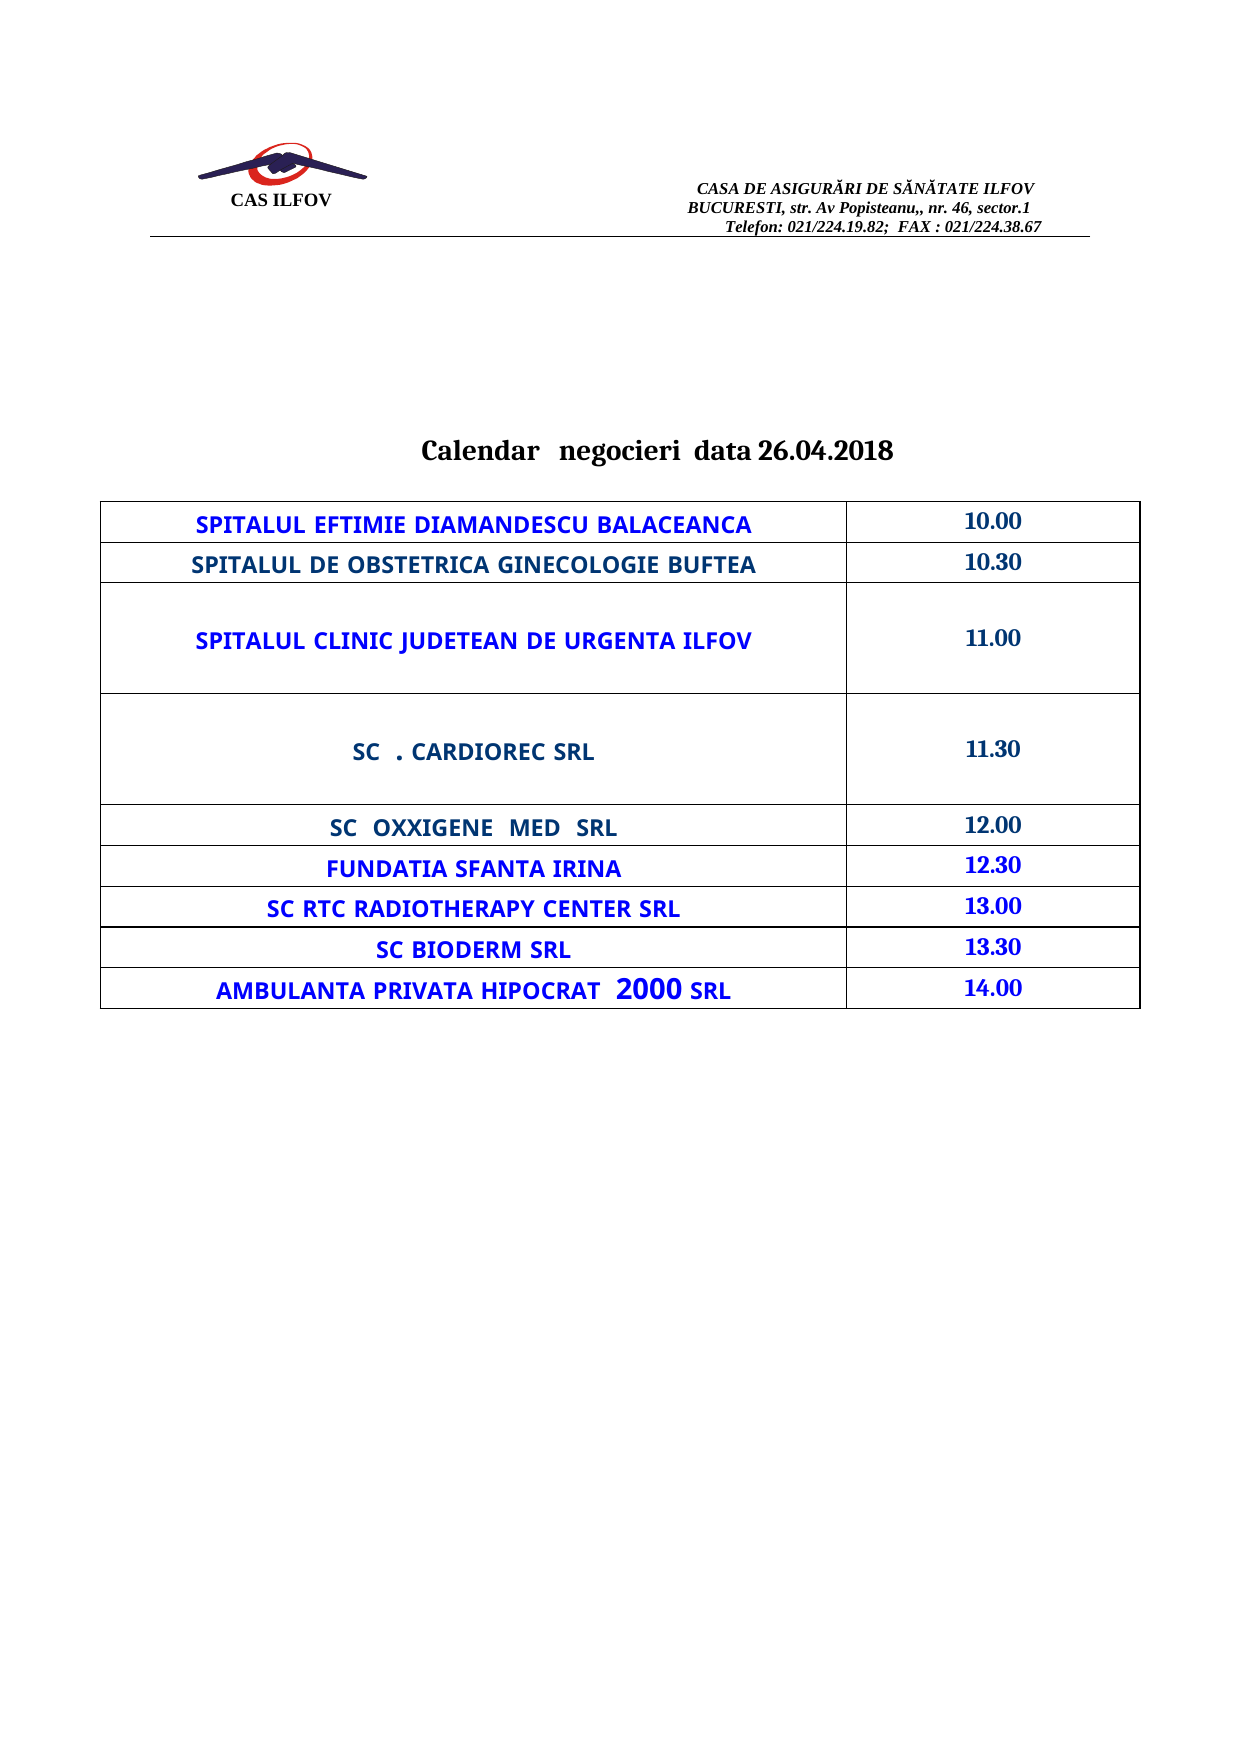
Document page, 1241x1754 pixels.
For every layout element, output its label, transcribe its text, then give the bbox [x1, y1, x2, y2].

table_header spitalul eftimie diamandescu balaceanca [101, 502, 846, 542]
table_cell sc rtc radiotherapy center srl [101, 887, 846, 926]
table_cell fundatia sfanta irina [101, 846, 846, 886]
text CASA DE ASIGURĂRI DE SĂNĂTATE ILFOV [150, 179, 1090, 198]
text Telefon: 021/224.19.82; FAX : 021/224.38.67 [150, 217, 1090, 236]
text BUCURESTI, str. Av Popisteanu,, nr. 46, sector.1 [150, 198, 1090, 217]
table_cell 10.30 [847, 543, 1139, 582]
table_cell 12.30 [847, 846, 1139, 886]
table_cell spitalul de obstetrica ginecologie buftea [101, 543, 846, 582]
table_cell spitalul clinic judetean de urgenta ilfov [101, 583, 846, 693]
table_cell 14.00 [847, 968, 1139, 1008]
table_cell sc bioderm srl [101, 928, 846, 967]
table_cell 11.30 [847, 694, 1139, 804]
table_cell 11.00 [847, 583, 1139, 693]
table_cell ambulanta privata hipocrat 2000 srl [101, 968, 846, 1008]
text Calendar negocieri data 26.04.2018 [225, 434, 1090, 467]
table_cell 13.00 [847, 887, 1139, 926]
table_cell sc oxxigene med srl [101, 805, 846, 845]
table_cell 12.00 [847, 805, 1139, 845]
table_cell 13.30 [847, 928, 1139, 967]
table_cell sc . cardiorec srl [101, 694, 846, 804]
table_header 10.00 [847, 502, 1139, 542]
